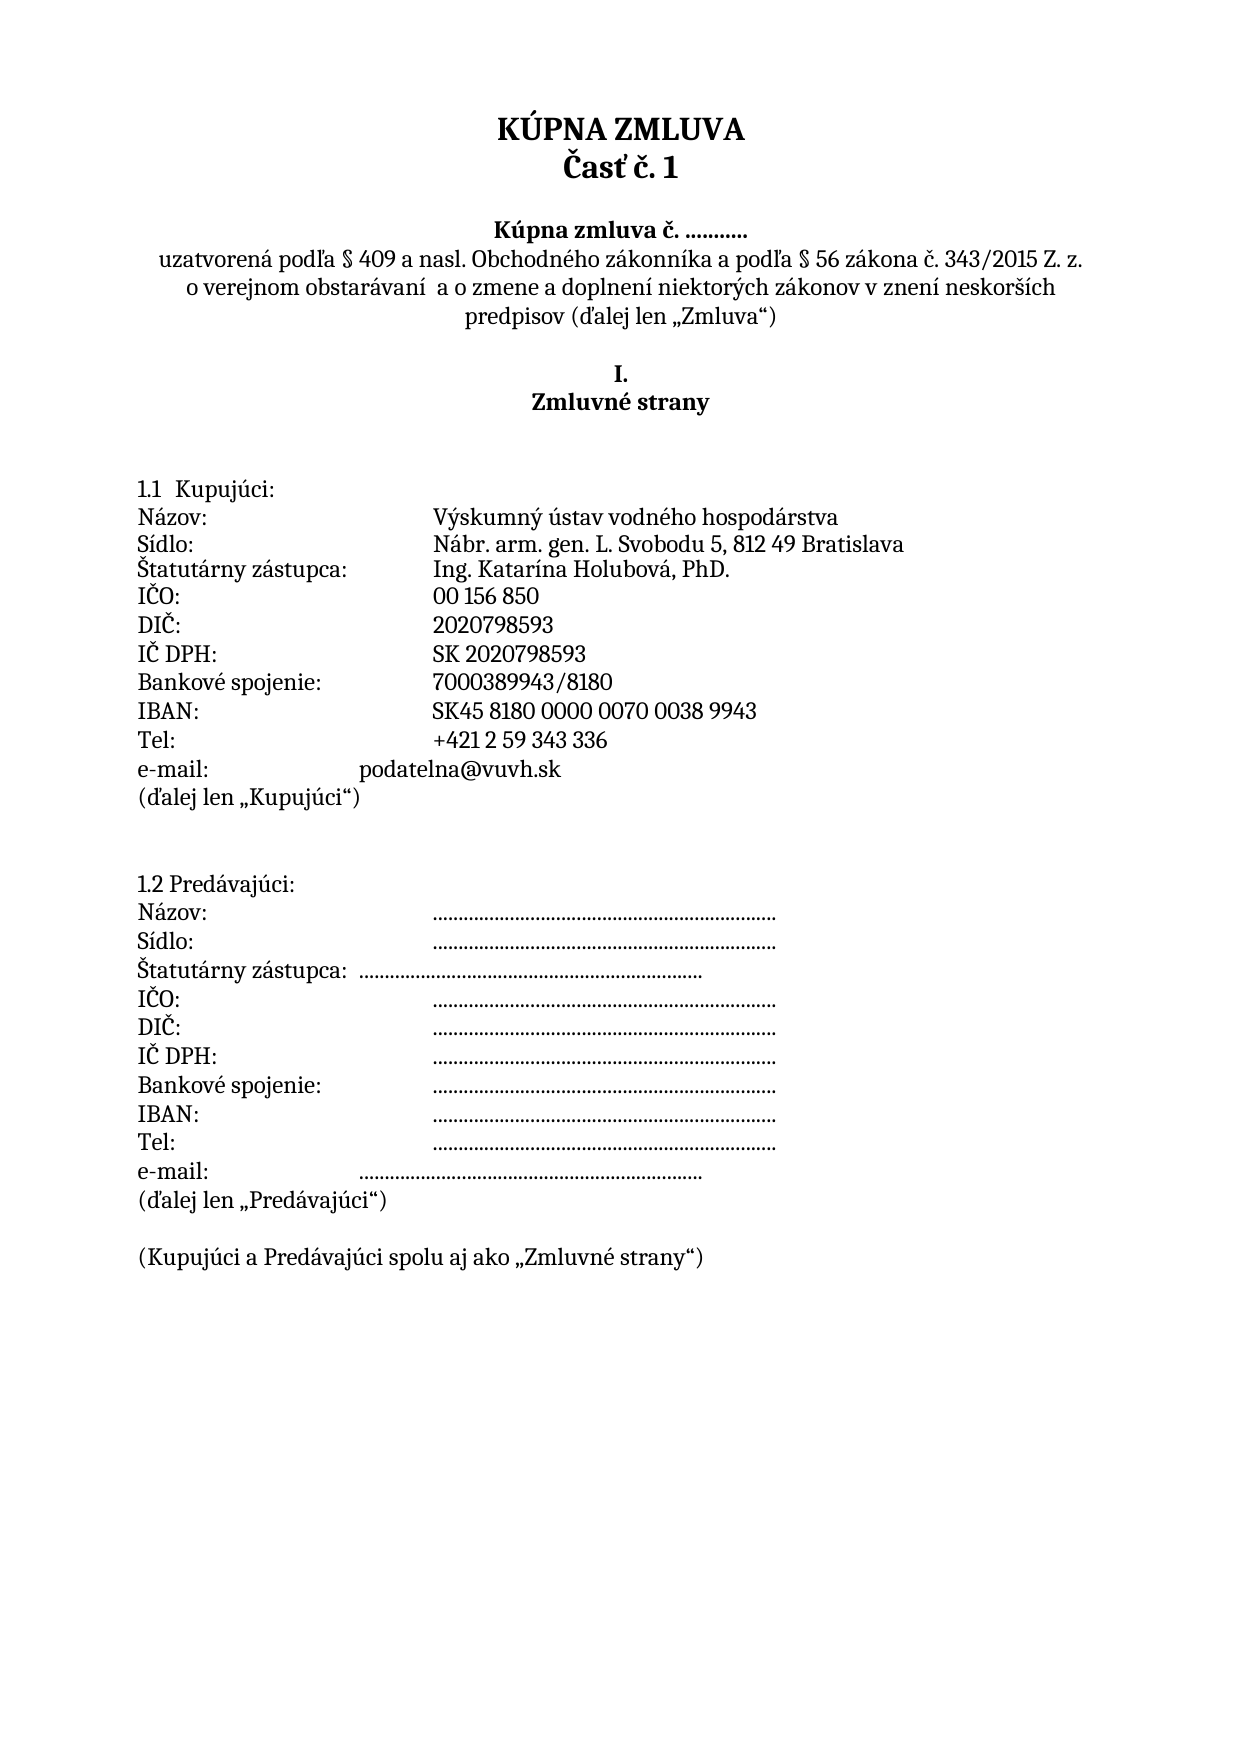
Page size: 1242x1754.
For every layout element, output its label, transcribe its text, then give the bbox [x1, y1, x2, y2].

list IČO: 00 156 850 [137, 582, 1104, 611]
text Sídlo: Nábr. arm. gen. L. Svobodu 5, 812 49 Bratislava [137, 532, 1104, 557]
text (Kupujúci a Predávajúci spolu aj ako „Zmluvné strany“) [137, 1243, 1104, 1272]
text IBAN: SK45 8180 0000 0070 0038 9943 [137, 697, 1104, 726]
text Názov: Výskumný ústav vodného hospodárstva [137, 503, 1104, 532]
text 1.2 Predávajúci: [137, 869, 1104, 898]
text DIČ: 2020798593 [137, 611, 1104, 639]
text (ďalej len „Kupujúci“) [137, 783, 1104, 812]
text Sídlo: ................................................................... [137, 927, 1104, 956]
text Tel: ................................................................... [137, 1128, 1104, 1157]
list Kupujúci: [137, 474, 1104, 503]
text KÚPNA ZMLUVA [137, 110, 1104, 149]
text I. [137, 359, 1104, 388]
text Štatutárny zástupca: ................................................................... [137, 956, 1104, 984]
text IBAN: ................................................................... [137, 1099, 1104, 1128]
text e-mail: podatelna@vuvh.sk [137, 754, 1104, 783]
text Štatutárny zástupca: Ing. Katarína Holubová, PhD. [137, 557, 1104, 582]
text Časť č. 1 [137, 149, 1104, 187]
text Kúpna zmluva č. ........... [137, 216, 1104, 244]
text IČ DPH: ................................................................... [137, 1042, 1104, 1071]
text Bankové spojenie: 7000389943/8180 [137, 668, 1104, 697]
text Bankové spojenie: ................................................................... [137, 1071, 1104, 1099]
text (ďalej len „Predávajúci“) [137, 1186, 1104, 1214]
text Zmluvné strany [137, 388, 1104, 417]
text IČ DPH: SK 2020798593 [137, 639, 1104, 668]
text uzatvorená podľa § 409 a nasl. Obchodného zákonníka a podľa § 56 zákona č. 343/2015 Z. z. o verejnom obstarávaní a o zmene a doplnení niektorých zákonov v znení neskorších predpisov (ďalej len „Zmluva“) [137, 244, 1104, 331]
text DIČ: ................................................................... [137, 1013, 1104, 1042]
text IČO: ................................................................... [137, 984, 1104, 1013]
text Názov: ................................................................... [137, 898, 1104, 927]
text e-mail: ................................................................... [137, 1157, 1104, 1186]
text Tel: +421 2 59 343 336 [137, 726, 1104, 754]
